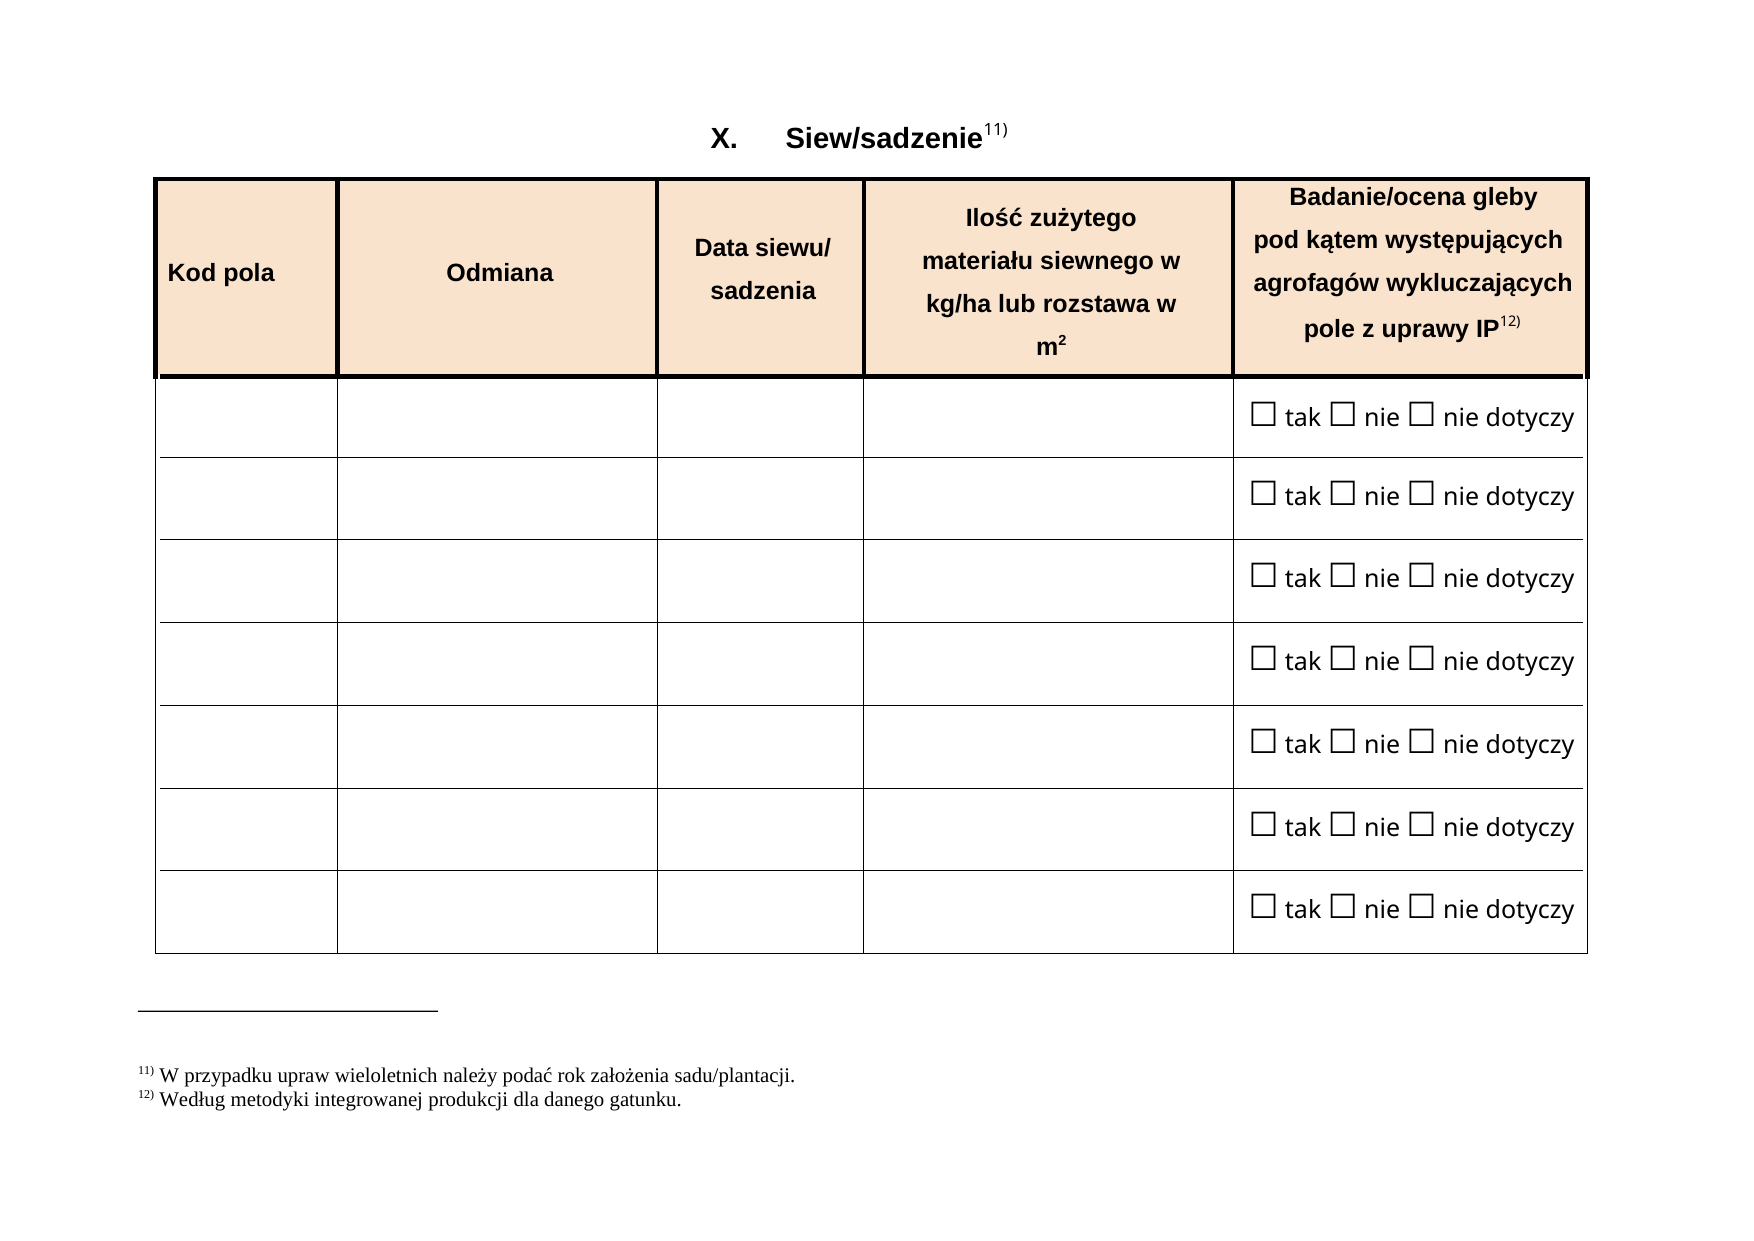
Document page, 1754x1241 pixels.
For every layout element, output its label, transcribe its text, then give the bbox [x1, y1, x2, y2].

text 11) W przypadku upraw wieloletnich należy podać rok założenia sadu/plantacji. [138, 1063, 1604, 1087]
table_cell tak nie nie dotyczy [1234, 539, 1587, 622]
table_cell [338, 623, 657, 705]
table_header Data siewu/ sadzenia [659, 181, 862, 374]
table_cell [658, 706, 863, 787]
text 12) Według metodyki integrowanej produkcji dla danego gatunku. [138, 1087, 1604, 1111]
table_cell [156, 622, 337, 705]
table_cell [156, 457, 337, 539]
table_cell [156, 539, 337, 622]
table_cell [338, 871, 657, 953]
table_cell [864, 789, 1233, 870]
table_cell tak nie nie dotyczy [1234, 870, 1587, 953]
table_cell tak nie nie dotyczy [1234, 374, 1587, 457]
table_header Odmiana [340, 181, 655, 374]
table_cell [864, 623, 1233, 705]
table_cell [658, 789, 863, 870]
table_cell [864, 458, 1233, 539]
table_cell [658, 458, 863, 539]
table_cell [864, 706, 1233, 787]
table_cell tak nie nie dotyczy [1234, 622, 1587, 705]
table_header Kod pola [158, 181, 335, 374]
subtitle Siew/sadzenie11) [710, 117, 1604, 157]
table_cell [156, 705, 337, 787]
table_cell [338, 789, 657, 870]
table_cell tak nie nie dotyczy [1234, 457, 1587, 539]
table_cell [864, 871, 1233, 953]
table_cell [658, 540, 863, 622]
table_cell [156, 870, 337, 953]
table_cell [864, 540, 1233, 622]
table_cell [338, 706, 657, 787]
table_cell [658, 871, 863, 953]
table_cell [156, 788, 337, 870]
table_cell [864, 379, 1233, 457]
table_cell [156, 374, 337, 457]
table_cell tak nie nie dotyczy [1234, 705, 1587, 787]
table_cell [338, 540, 657, 622]
table_cell [658, 379, 863, 457]
table_header Ilość zużytego materiału siewnego w kg/ha lub rozstawa w m2 [866, 181, 1231, 374]
table_cell [338, 458, 657, 539]
table_cell tak nie nie dotyczy [1234, 788, 1587, 870]
table_cell [658, 623, 863, 705]
table_header Badanie/ocena gleby pod kątem występujących agrofagów wykluczających pole z uprawy IP12) [1235, 181, 1585, 374]
table_cell [338, 379, 657, 457]
